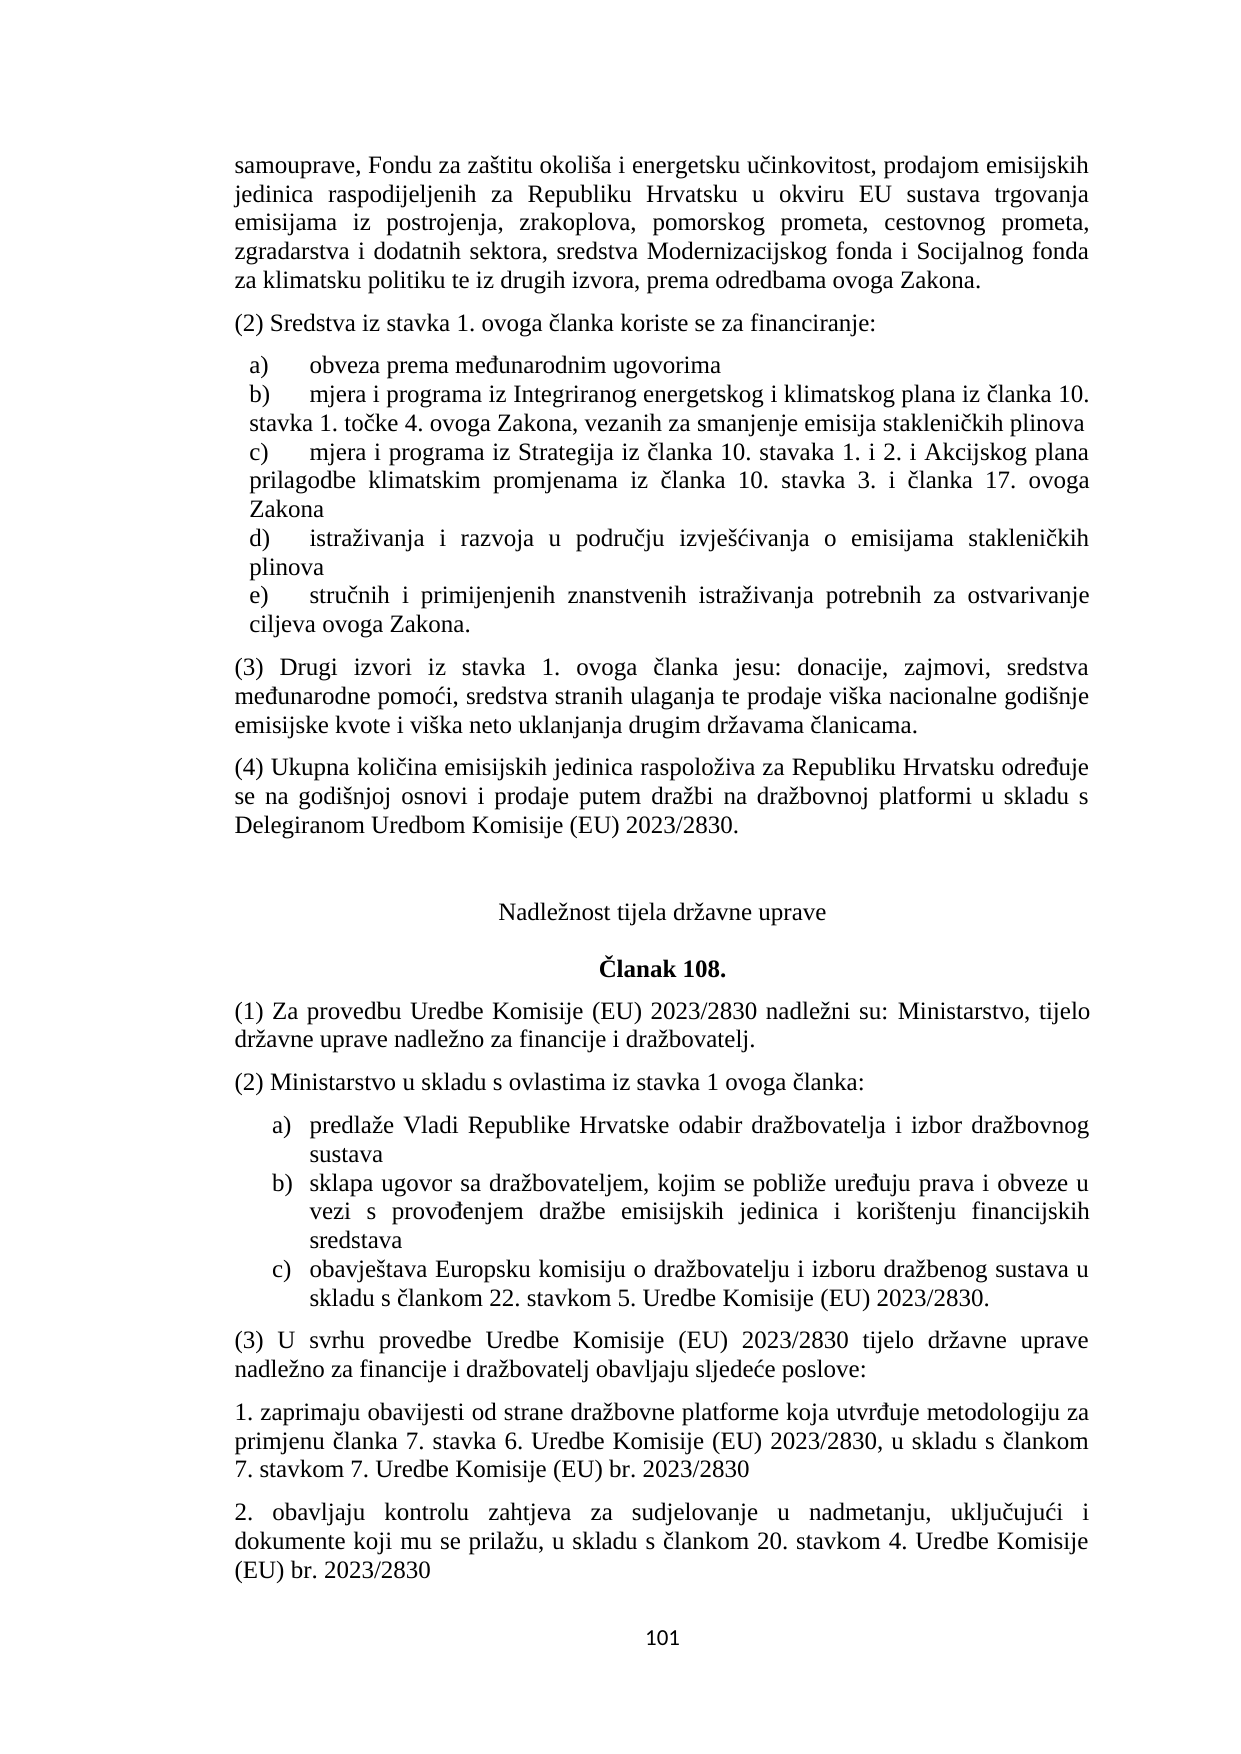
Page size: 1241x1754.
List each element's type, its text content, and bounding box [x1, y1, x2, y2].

text (3) Drugi izvori iz stavka 1. ovoga članka jesu: donacije, zajmovi, sredstva međunarodne pomoći, sredstva stranih ulaganja te prodaje viška nacionalne godišnje emisijske kvote i viška neto uklanjanja drugim državama članicama. [234, 652, 1090, 738]
text 2. obavljaju kontrolu zahtjeva za sudjelovanje u nadmetanju, uključujući i dokumente koji mu se prilažu, u skladu s člankom 20. stavkom 4. Uredbe Komisije (EU) br. 2023/2830 [234, 1497, 1090, 1584]
subtitle Nadležnost tijela državne uprave [234, 897, 1090, 925]
text (4) Ukupna količina emisijskih jedinica raspoloživa za Republiku Hrvatsku određuje se na godišnjoj osnovi i prodaje putem dražbi na dražbovnoj platformi u skladu s Delegiranom Uredbom Komisije (EU) 2023/2830. [234, 752, 1090, 839]
list stručnih i primijenjenih znanstvenih istraživanja potrebnih za ostvarivanje ciljeva ovoga Zakona. [249, 581, 1090, 638]
text (1) Za provedbu Uredbe Komisije (EU) 2023/2830 nadležni su: Ministarstvo, tijelo državne uprave nadležno za financije i dražbovatelj. [234, 996, 1090, 1053]
list obveza prema međunarodnim ugovorima [249, 351, 1090, 379]
text (2) Ministarstvo u skladu s ovlastima iz stavka 1 ovoga članka: [234, 1067, 1090, 1096]
subtitle Članak 108. [234, 954, 1090, 983]
text (2) Sredstva iz stavka 1. ovoga članka koriste se za financiranje: [234, 308, 1090, 337]
list predlaže Vladi Republike Hrvatske odabir dražbovatelja i izbor dražbovnog sustava [272, 1110, 1090, 1168]
list sklapa ugovor sa dražbovateljem, kojim se pobliže uređuju prava i obveze u vezi s provođenjem dražbe emisijskih jedinica i korištenju financijskih sredstava [272, 1168, 1090, 1254]
list mjera i programa iz Integriranog energetskog i klimatskog plana iz članka 10. stavka 1. točke 4. ovoga Zakona, vezanih za smanjenje emisija stakleničkih plinova [249, 379, 1090, 437]
list obavještava Europsku komisiju o dražbovatelju i izboru dražbenog sustava u skladu s člankom 22. stavkom 5. Uredbe Komisije (EU) 2023/2830. [272, 1254, 1090, 1311]
list istraživanja i razvoja u području izvješćivanja o emisijama stakleničkih plinova [249, 523, 1090, 581]
list mjera i programa iz Strategija iz članka 10. stavaka 1. i 2. i Akcijskog plana prilagodbe klimatskim promjenama iz članka 10. stavka 3. i članka 17. ovoga Zakona [249, 437, 1090, 523]
text (3) U svrhu provedbe Uredbe Komisije (EU) 2023/2830 tijelo državne uprave nadležno za financije i dražbovatelj obavljaju sljedeće poslove: [234, 1326, 1090, 1383]
text 1. zaprimaju obavijesti od strane dražbovne platforme koja utvrđuje metodologiju za primjenu članka 7. stavka 6. Uredbe Komisije (EU) 2023/2830, u skladu s člankom 7. stavkom 7. Uredbe Komisije (EU) br. 2023/2830 [234, 1397, 1090, 1483]
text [234, 150, 1090, 294]
